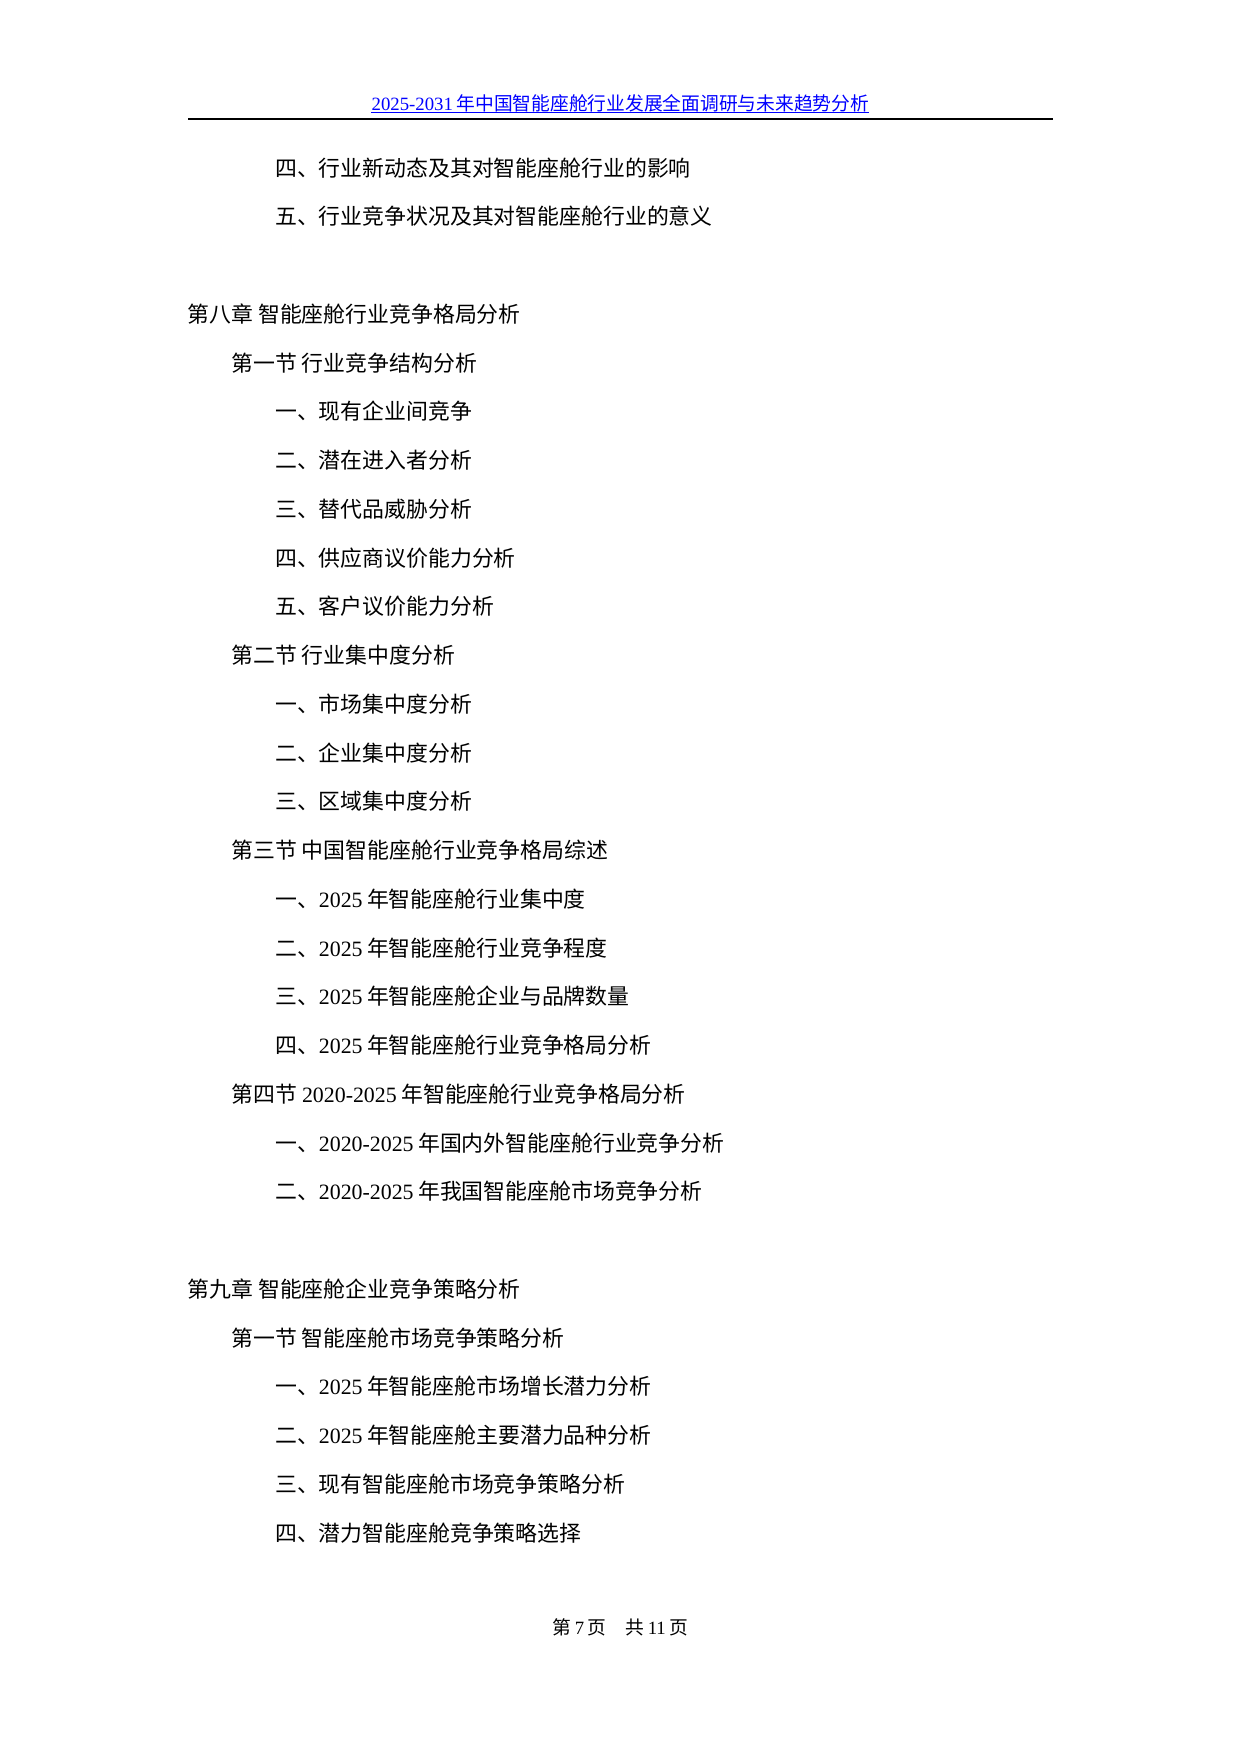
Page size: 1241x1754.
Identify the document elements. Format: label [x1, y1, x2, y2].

text [187, 150, 1053, 1548]
